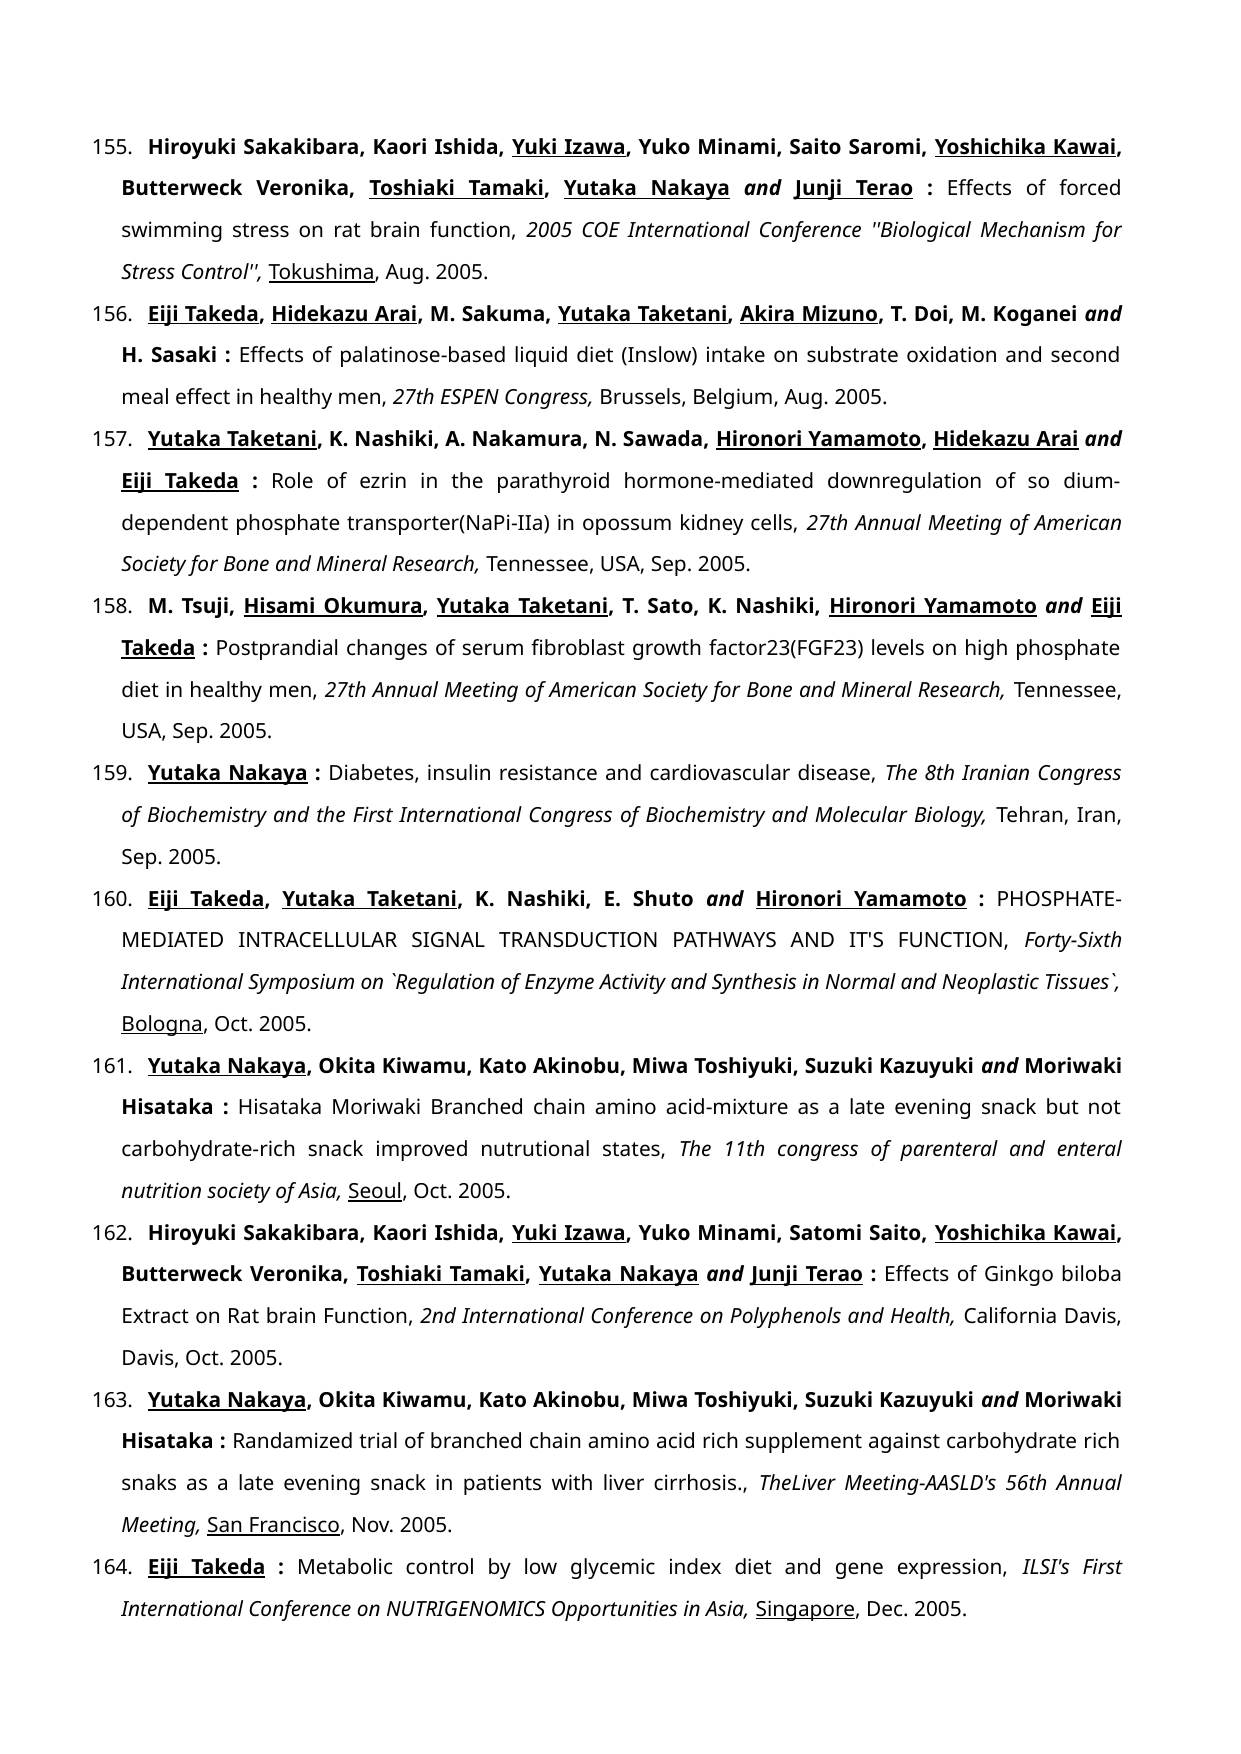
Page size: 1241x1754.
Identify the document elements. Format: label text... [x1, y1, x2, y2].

list Yutaka Nakaya : Diabetes, insulin resistance and cardiovascular disease, The 8th Iranian Congress of Biochemistry and the First International Congress of Biochemistry and Molecular Biology, Tehran, Iran, Sep. 2005. [92, 752, 1122, 877]
list Eiji Takeda, Yutaka Taketani, K. Nashiki, E. Shuto and Hironori Yamamoto : PHOSPHATE-MEDIATED INTRACELLULAR SIGNAL TRANSDUCTION PATHWAYS AND IT'S FUNCTION, Forty-Sixth International Symposium on `Regulation of Enzyme Activity and Synthesis in Normal and Neoplastic Tissues`, Bologna, Oct. 2005. [92, 877, 1122, 1044]
list M. Tsuji, Hisami Okumura, Yutaka Taketani, T. Sato, K. Nashiki, Hironori Yamamoto and Eiji Takeda : Postprandial changes of serum fibroblast growth factor23(FGF23) levels on high phosphate diet in healthy men, 27th Annual Meeting of American Society for Bone and Mineral Research, Tennessee, USA, Sep. 2005. [92, 584, 1122, 752]
list Yutaka Nakaya, Okita Kiwamu, Kato Akinobu, Miwa Toshiyuki, Suzuki Kazuyuki and Moriwaki Hisataka : Randamized trial of branched chain amino acid rich supplement against carbohydrate rich snaks as a late evening snack in patients with liver cirrhosis., TheLiver Meeting-AASLD's 56th Annual Meeting, San Francisco, Nov. 2005. [92, 1378, 1122, 1545]
list Yutaka Nakaya, Okita Kiwamu, Kato Akinobu, Miwa Toshiyuki, Suzuki Kazuyuki and Moriwaki Hisataka : Hisataka Moriwaki Branched chain amino acid-mixture as a late evening snack but not carbohydrate-rich snack improved nutrutional states, The 11th congress of parenteral and enteral nutrition society of Asia, Seoul, Oct. 2005. [92, 1044, 1122, 1211]
list Eiji Takeda : Metabolic control by low glycemic index diet and gene expression, ILSI's First International Conference on NUTRIGENOMICS Opportunities in Asia, Singapore, Dec. 2005. [92, 1545, 1122, 1629]
list Hiroyuki Sakakibara, Kaori Ishida, Yuki Izawa, Yuko Minami, Satomi Saito, Yoshichika Kawai, Butterweck Veronika, Toshiaki Tamaki, Yutaka Nakaya and Junji Terao : Effects of Ginkgo biloba Extract on Rat brain Function, 2nd International Conference on Polyphenols and Health, California Davis, Davis, Oct. 2005. [92, 1211, 1122, 1378]
list Eiji Takeda, Hidekazu Arai, M. Sakuma, Yutaka Taketani, Akira Mizuno, T. Doi, M. Koganei and H. Sasaki : Effects of palatinose-based liquid diet (Inslow) intake on substrate oxidation and second meal effect in healthy men, 27th ESPEN Congress, Brussels, Belgium, Aug. 2005. [92, 292, 1122, 417]
list Yutaka Taketani, K. Nashiki, A. Nakamura, N. Sawada, Hironori Yamamoto, Hidekazu Arai and Eiji Takeda : Role of ezrin in the parathyroid hormone-mediated downregulation of so dium-dependent phosphate transporter(NaPi-IIa) in opossum kidney cells, 27th Annual Meeting of American Society for Bone and Mineral Research, Tennessee, USA, Sep. 2005. [92, 417, 1122, 584]
list Hiroyuki Sakakibara, Kaori Ishida, Yuki Izawa, Yuko Minami, Saito Saromi, Yoshichika Kawai, Butterweck Veronika, Toshiaki Tamaki, Yutaka Nakaya and Junji Terao : Effects of forced swimming stress on rat brain function, 2005 COE International Conference ''Biological Mechanism for Stress Control'', Tokushima, Aug. 2005. [92, 125, 1122, 292]
